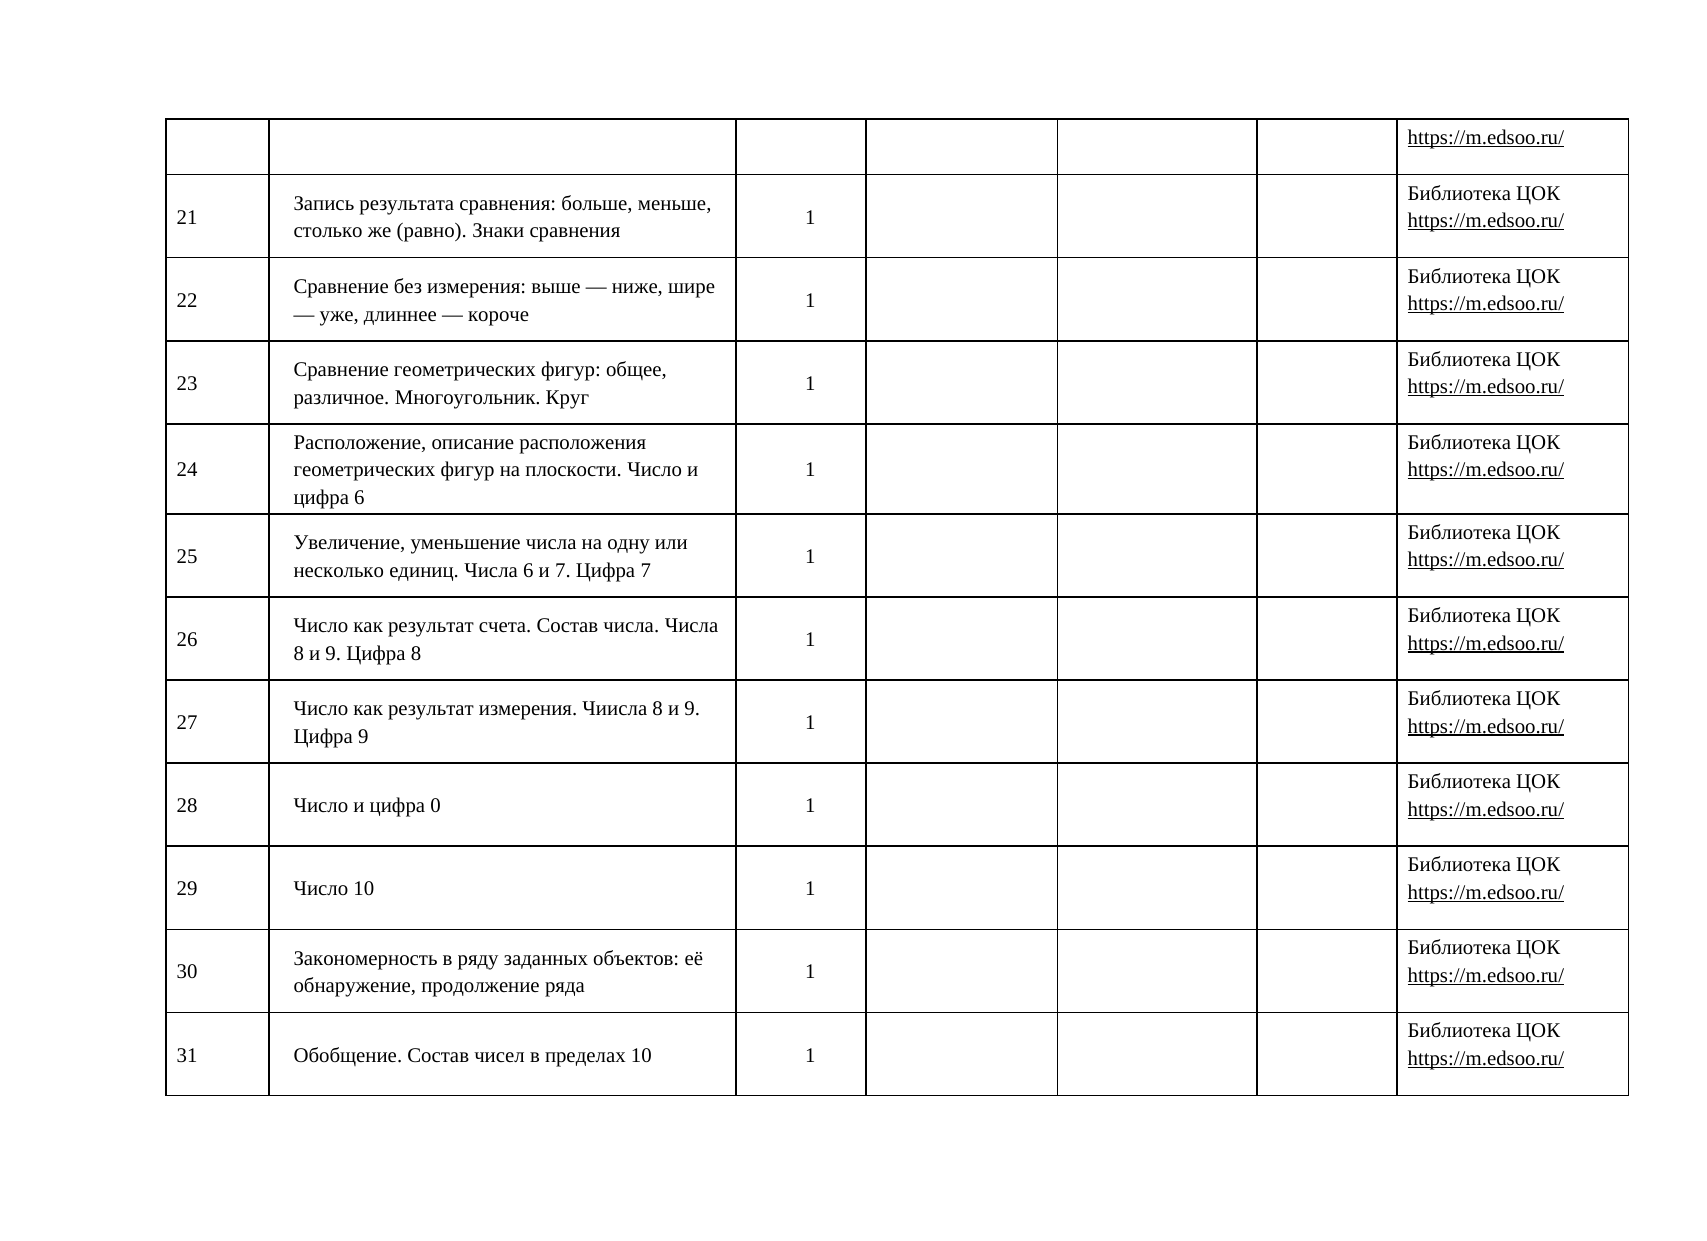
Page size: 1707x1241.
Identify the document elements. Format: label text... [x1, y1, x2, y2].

table_cell 28 [167, 764, 268, 845]
table_cell 1 [737, 764, 865, 845]
table_cell 1 [737, 847, 865, 928]
table_cell [1058, 175, 1256, 257]
table_cell 1 [737, 598, 865, 679]
table_cell Сравнение без измерения: выше — ниже, шире — уже, длиннее — короче [270, 258, 735, 340]
table_cell [1258, 1013, 1396, 1095]
table_cell [867, 764, 1057, 845]
table_cell [1058, 847, 1256, 928]
table_cell Библиотека ЦОК https://m.edsoo.ru/ [1398, 598, 1628, 679]
table_cell [1258, 764, 1396, 845]
table_cell [867, 847, 1057, 928]
table_cell [867, 342, 1057, 423]
table_cell [1058, 425, 1256, 513]
table_cell [1258, 342, 1396, 423]
table_cell [1258, 847, 1396, 928]
table_cell 24 [167, 425, 268, 513]
table_cell 1 [737, 515, 865, 596]
table_cell 22 [167, 258, 268, 340]
table_cell 1 [737, 425, 865, 513]
table_cell [1058, 258, 1256, 340]
table_cell 29 [167, 847, 268, 928]
table_cell [1258, 120, 1396, 174]
table_cell Библиотека ЦОК https://m.edsoo.ru/ [1398, 847, 1628, 928]
table_cell [867, 515, 1057, 596]
table_cell 1 [737, 681, 865, 762]
table_cell [867, 175, 1057, 257]
table_cell 27 [167, 681, 268, 762]
table_cell Число 10 [270, 847, 735, 928]
table_cell [1258, 681, 1396, 762]
table_cell [867, 425, 1057, 513]
table_cell Число и цифра 0 [270, 764, 735, 845]
table_cell Число как результат счета. Состав числа. Числа 8 и 9. Цифра 8 [270, 598, 735, 679]
table_cell Библиотека ЦОК https://m.edsoo.ru/ [1398, 342, 1628, 423]
table_cell 23 [167, 342, 268, 423]
table_cell 1 [737, 342, 865, 423]
table_cell 1 [737, 930, 865, 1012]
table_cell [1058, 764, 1256, 845]
table_cell [1058, 120, 1256, 174]
table_cell [1258, 425, 1396, 513]
table_cell [1058, 930, 1256, 1012]
table_cell [1058, 515, 1256, 596]
table_cell [1058, 1013, 1256, 1095]
table_cell Библиотека ЦОК https://m.edsoo.ru/ [1398, 764, 1628, 845]
table_cell [867, 1013, 1057, 1095]
table_cell 21 [167, 175, 268, 257]
table_cell [1058, 342, 1256, 423]
table_cell [1058, 598, 1256, 679]
table_cell 1 [737, 258, 865, 340]
table_cell [1058, 681, 1256, 762]
table_cell [1258, 598, 1396, 679]
table_cell Библиотека ЦОК https://m.edsoo.ru/ [1398, 175, 1628, 257]
table_cell [1258, 515, 1396, 596]
table_cell 20 [167, 120, 268, 174]
table_cell 26 [167, 598, 268, 679]
table_cell Библиотека ЦОК https://m.edsoo.ru/ [1398, 930, 1628, 1012]
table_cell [270, 120, 735, 174]
table_cell 31 [167, 1013, 268, 1095]
table_cell Увеличение, уменьшение числа на одну или несколько единиц. Числа 6 и 7. Цифра 7 [270, 515, 735, 596]
table_cell [1258, 930, 1396, 1012]
table_cell [867, 120, 1057, 174]
table_cell Библиотека ЦОК https://m.edsoo.ru/ [1398, 258, 1628, 340]
table_cell [867, 258, 1057, 340]
table_cell 1 [737, 120, 865, 174]
table_cell Обобщение. Состав чисел в пределах 10 [270, 1013, 735, 1095]
table_cell 1 [737, 1013, 865, 1095]
table_cell 30 [167, 930, 268, 1012]
table_cell 25 [167, 515, 268, 596]
table_cell Число как результат измерения. Чиисла 8 и 9. Цифра 9 [270, 681, 735, 762]
table_cell [867, 598, 1057, 679]
table_cell Библиотека ЦОК https://m.edsoo.ru/ [1398, 425, 1628, 513]
table_cell [867, 681, 1057, 762]
table_cell Запись результата сравнения: больше, меньше, столько же (равно). Знаки сравнения [270, 175, 735, 257]
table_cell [1398, 120, 1628, 174]
table_cell Расположение, описание расположения геометрических фигур на плоскости. Число и цифра 6 [270, 425, 735, 513]
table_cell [1398, 1013, 1628, 1095]
table_cell 1 [737, 175, 865, 257]
table_cell Библиотека ЦОК https://m.edsoo.ru/ [1398, 681, 1628, 762]
table_cell Библиотека ЦОК https://m.edsoo.ru/ [1398, 515, 1628, 596]
table_cell [1258, 258, 1396, 340]
table_cell [1258, 175, 1396, 257]
table_cell [867, 930, 1057, 1012]
table_cell Закономерность в ряду заданных объектов: её обнаружение, продолжение ряда [270, 930, 735, 1012]
table_cell Сравнение геометрических фигур: общее, различное. Многоугольник. Круг [270, 342, 735, 423]
